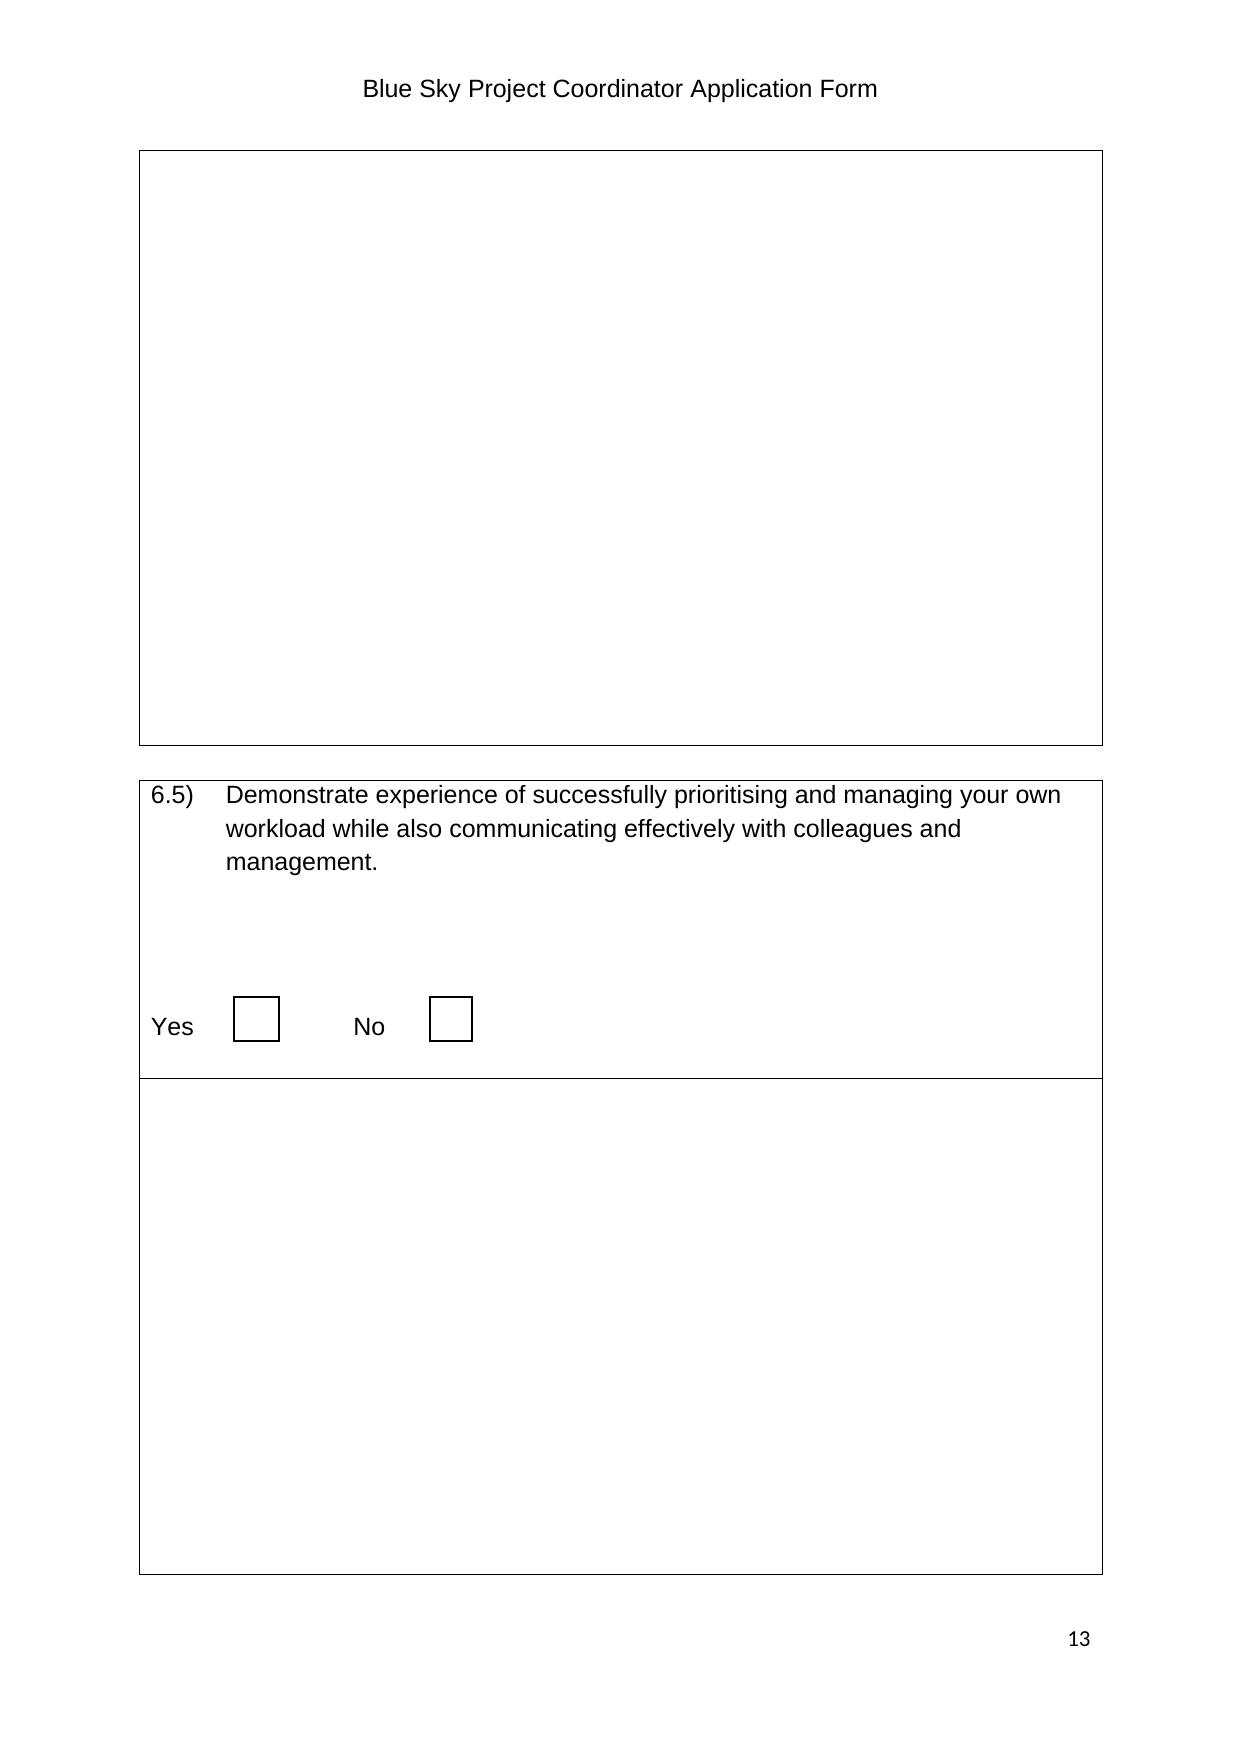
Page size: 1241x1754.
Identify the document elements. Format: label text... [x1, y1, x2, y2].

table_header Demonstrate experience of successfully prioritising and managing your own workload while also communicating effectively with colleagues and management. Yes No [140, 781, 1102, 1078]
table_cell [140, 1079, 1102, 1574]
table_cell [140, 151, 1102, 745]
